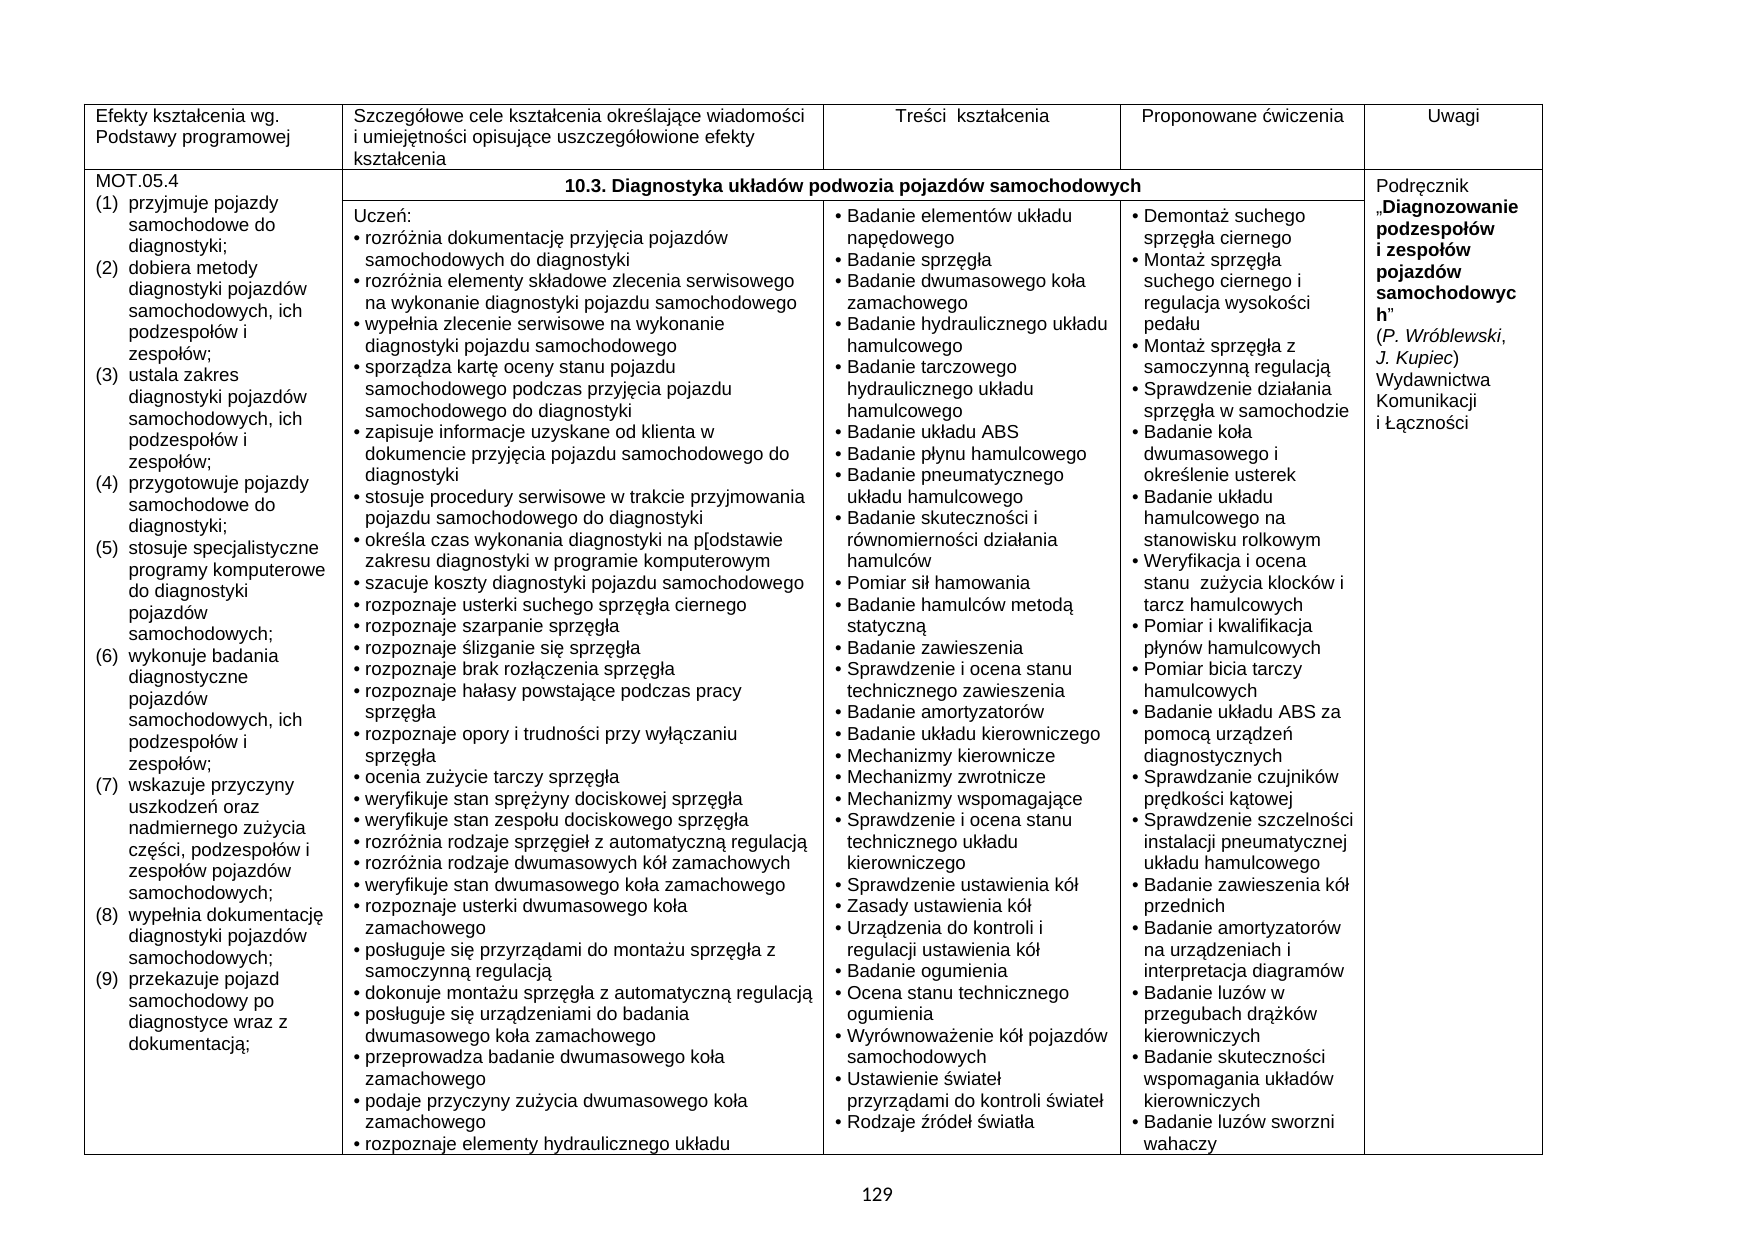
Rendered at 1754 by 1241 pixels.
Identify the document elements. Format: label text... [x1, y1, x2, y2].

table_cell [824, 201, 1120, 1154]
table_cell MOT.05.4 (1) przyjmuje pojazdy samochodowe do diagnostyki; (2) dobiera metody diagnostyki pojazdów samochodowych, ich podzespołów i zespołów; (3) ustala zakres diagnostyki pojazdów samochodowych, ich podzespołów i zespołów; (4) przygotowuje pojazdy samochodowe do diagnostyki; (5) stosuje specjalistyczne programy komputerowe do diagnostyki pojazdów samochodowych; (6) wykonuje badania diagnostyczne pojazdów samochodowych, ich podzespołów i zespołów; (7) wskazuje przyczyny uszkodzeń oraz nadmiernego zużycia części, podzespołów i zespołów pojazdów samochodowych; (8) wypełnia dokumentację diagnostyki pojazdów samochodowych; (9) przekazuje pojazd samochodowy po diagnostyce wraz z dokumentacją; [85, 170, 342, 1154]
table_header Szczegółowe cele kształcenia określające wiadomości i umiejętności opisujące uszczegółowione efekty kształcenia [343, 105, 823, 169]
table_header Treści kształcenia [824, 105, 1120, 169]
table_cell Podręcznik „Diagnozowanie podzespołów i zespołów pojazdów samochodowych” (P. Wróblewski, J. Kupiec) Wydawnictwa Komunikacji i Łączności [1365, 170, 1542, 1154]
table_cell 10.3. Diagnostyka układów podwozia pojazdów samochodowych [343, 170, 1364, 200]
table_header Proponowane ćwiczenia [1121, 105, 1364, 169]
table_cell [343, 201, 823, 1154]
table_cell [1121, 201, 1364, 1154]
table_header Uwagi [1365, 105, 1542, 169]
table_header Efekty kształcenia wg. Podstawy programowej [85, 105, 342, 169]
